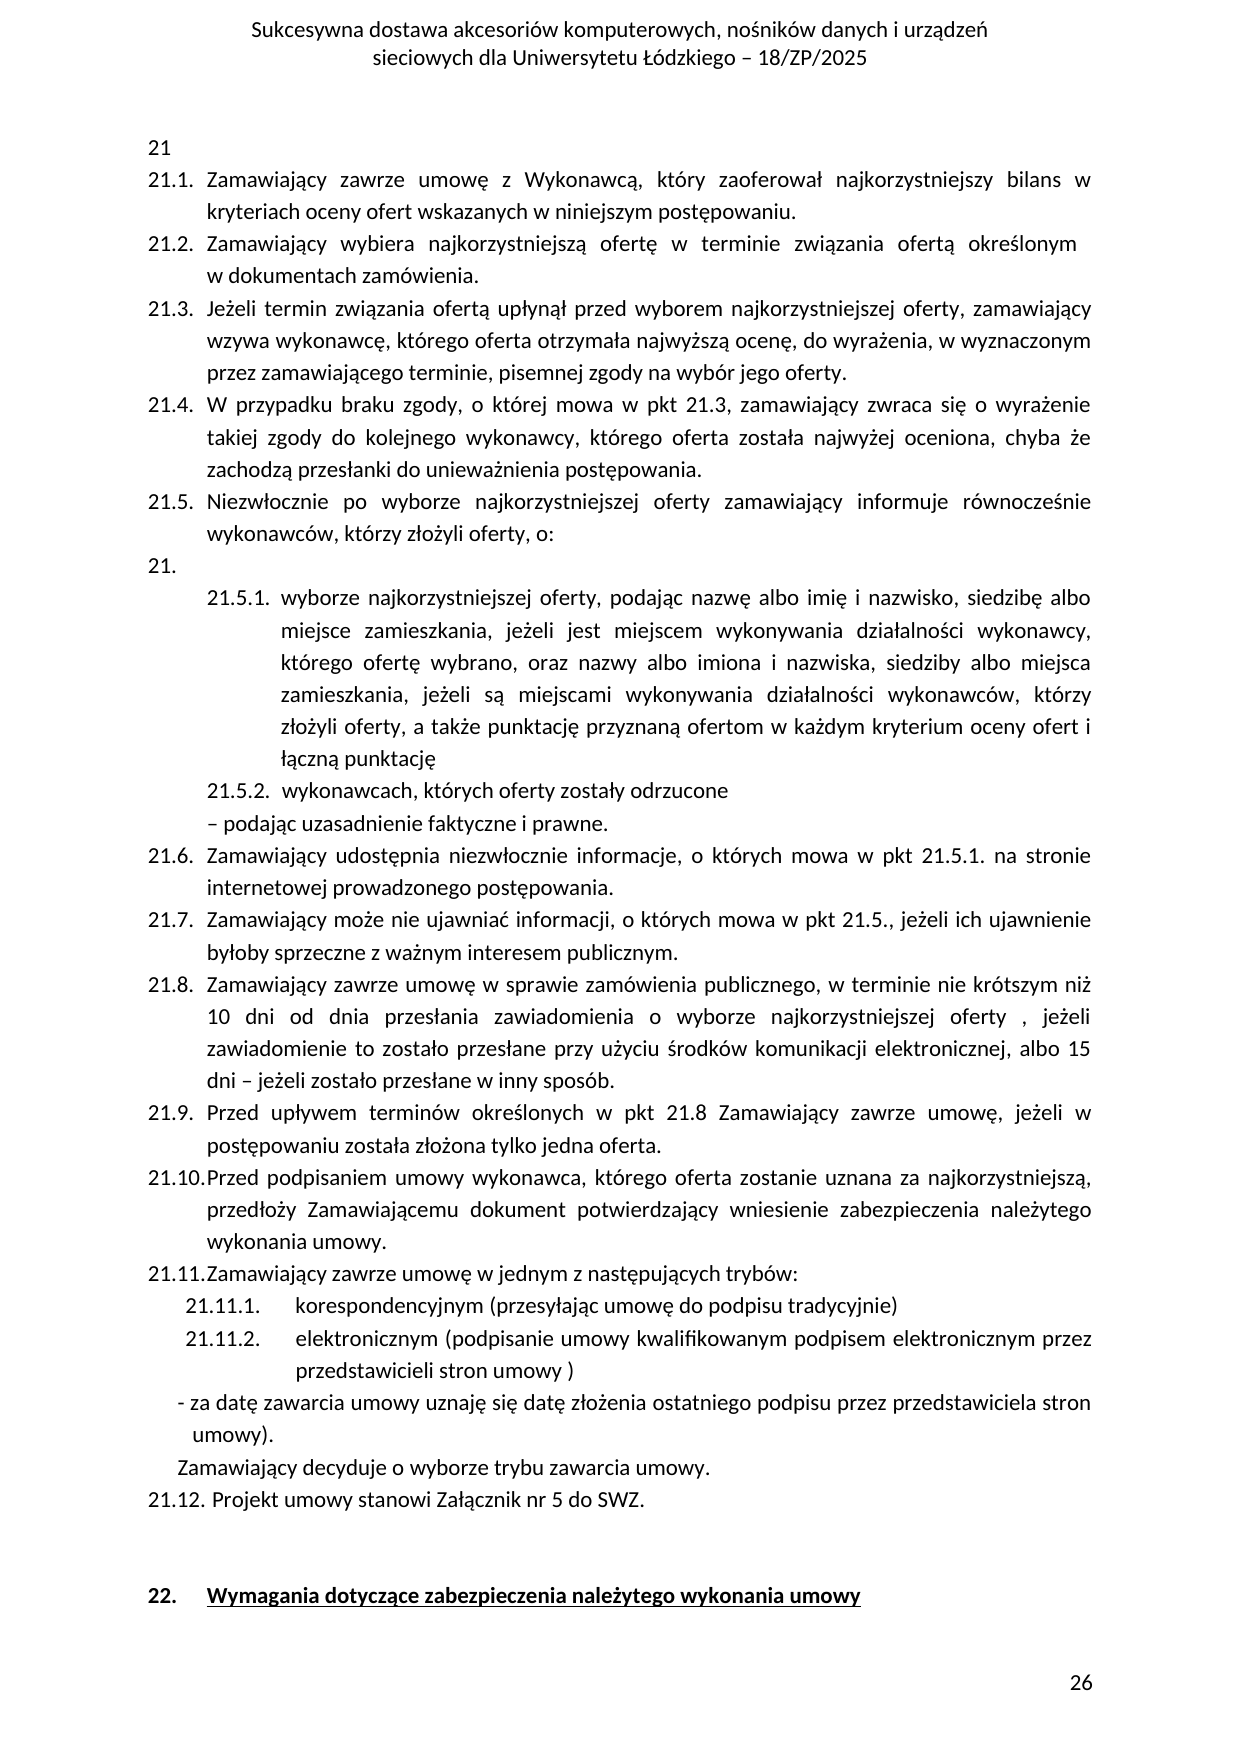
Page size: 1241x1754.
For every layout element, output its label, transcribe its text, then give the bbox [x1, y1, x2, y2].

list Jeżeli termin związania ofertą upłynął przed wyborem najkorzystniejszej oferty, zamawiający wzywa wykonawcę, którego oferta otrzymała najwyższą ocenę, do wyrażenia, w wyznaczonym przez zamawiającego terminie, pisemnej zgody na wybór jego oferty. [148, 294, 1093, 386]
list elektronicznym (podpisanie umowy kwalifikowanym podpisem elektronicznym przez przedstawicieli stron umowy ) [185, 1324, 1093, 1384]
list Zamawiający wybiera najkorzystniejszą ofertę w terminie związania ofertą określonym w dokumentach zamówienia. [148, 229, 1093, 290]
list Wymagania dotyczące zabezpieczenia należytego wykonania umowy [148, 1581, 1093, 1609]
list Zamawiający udostępnia niezwłocznie informacje, o których mowa w pkt 21.5.1. na stronie internetowej prowadzonego postępowania. [148, 841, 1093, 901]
list Zamawiający zawrze umowę w sprawie zamówienia publicznego, w terminie nie krótszym niż 10 dni od dnia przesłania zawiadomienia o wyborze najkorzystniejszej oferty , jeżeli zawiadomienie to zostało przesłane przy użyciu środków komunikacji elektronicznej, albo 15 dni – jeżeli zostało przesłane w inny sposób. [148, 970, 1093, 1094]
list W przypadku braku zgody, o której mowa w pkt 21.3, zamawiający zwraca się o wyrażenie takiej zgody do kolejnego wykonawcy, którego oferta została najwyżej oceniona, chyba że zachodzą przesłanki do unieważnienia postępowania. [148, 390, 1093, 483]
list Projekt umowy stanowi Załącznik nr 5 do SWZ. [148, 1485, 1093, 1513]
list korespondencyjnym (przesyłając umowę do podpisu tradycyjnie) [185, 1292, 1093, 1320]
list Zamawiający zawrze umowę w jednym z następujących trybów: [148, 1259, 1093, 1287]
list wykonawcach, których oferty zostały odrzucone [207, 777, 1093, 805]
list Przed podpisaniem umowy wykonawca, którego oferta zostanie uznana za najkorzystniejszą, przedłoży Zamawiającemu dokument potwierdzający wniesienie zabezpieczenia należytego wykonania umowy. [148, 1163, 1093, 1255]
list Przed upływem terminów określonych w pkt 21.8 Zamawiający zawrze umowę, jeżeli w postępowaniu została złożona tylko jedna oferta. [148, 1098, 1093, 1159]
text Zamawiający decyduje o wyborze trybu zawarcia umowy. [177, 1453, 1093, 1481]
list Zamawiający może nie ujawniać informacji, o których mowa w pkt 21.5., jeżeli ich ujawnienie byłoby sprzeczne z ważnym interesem publicznym. [148, 905, 1093, 966]
text - za datę zawarcia umowy uznaję się datę złożenia ostatniego podpisu przez przedstawiciela stron umowy). [177, 1388, 1093, 1448]
list Zamawiający zawrze umowę z Wykonawcą, który zaoferował najkorzystniejszy bilans w kryteriach oceny ofert wskazanych w niniejszym postępowaniu. [148, 165, 1093, 225]
list Niezwłocznie po wyborze najkorzystniejszej oferty zamawiający informuje równocześnie wykonawców, którzy złożyli oferty, o: [148, 487, 1093, 547]
text – podając uzasadnienie faktyczne i prawne. [207, 809, 1093, 837]
list wyborze najkorzystniejszej oferty, podając nazwę albo imię i nazwisko, siedzibę albo miejsce zamieszkania, jeżeli jest miejscem wykonywania działalności wykonawcy, którego ofertę wybrano, oraz nazwy albo imiona i nazwiska, siedziby albo miejsca zamieszkania, jeżeli są miejscami wykonywania działalności wykonawców, którzy złożyli oferty, a także punktację przyznaną ofertom w każdym kryterium oceny ofert i łączną punktację [207, 583, 1093, 772]
